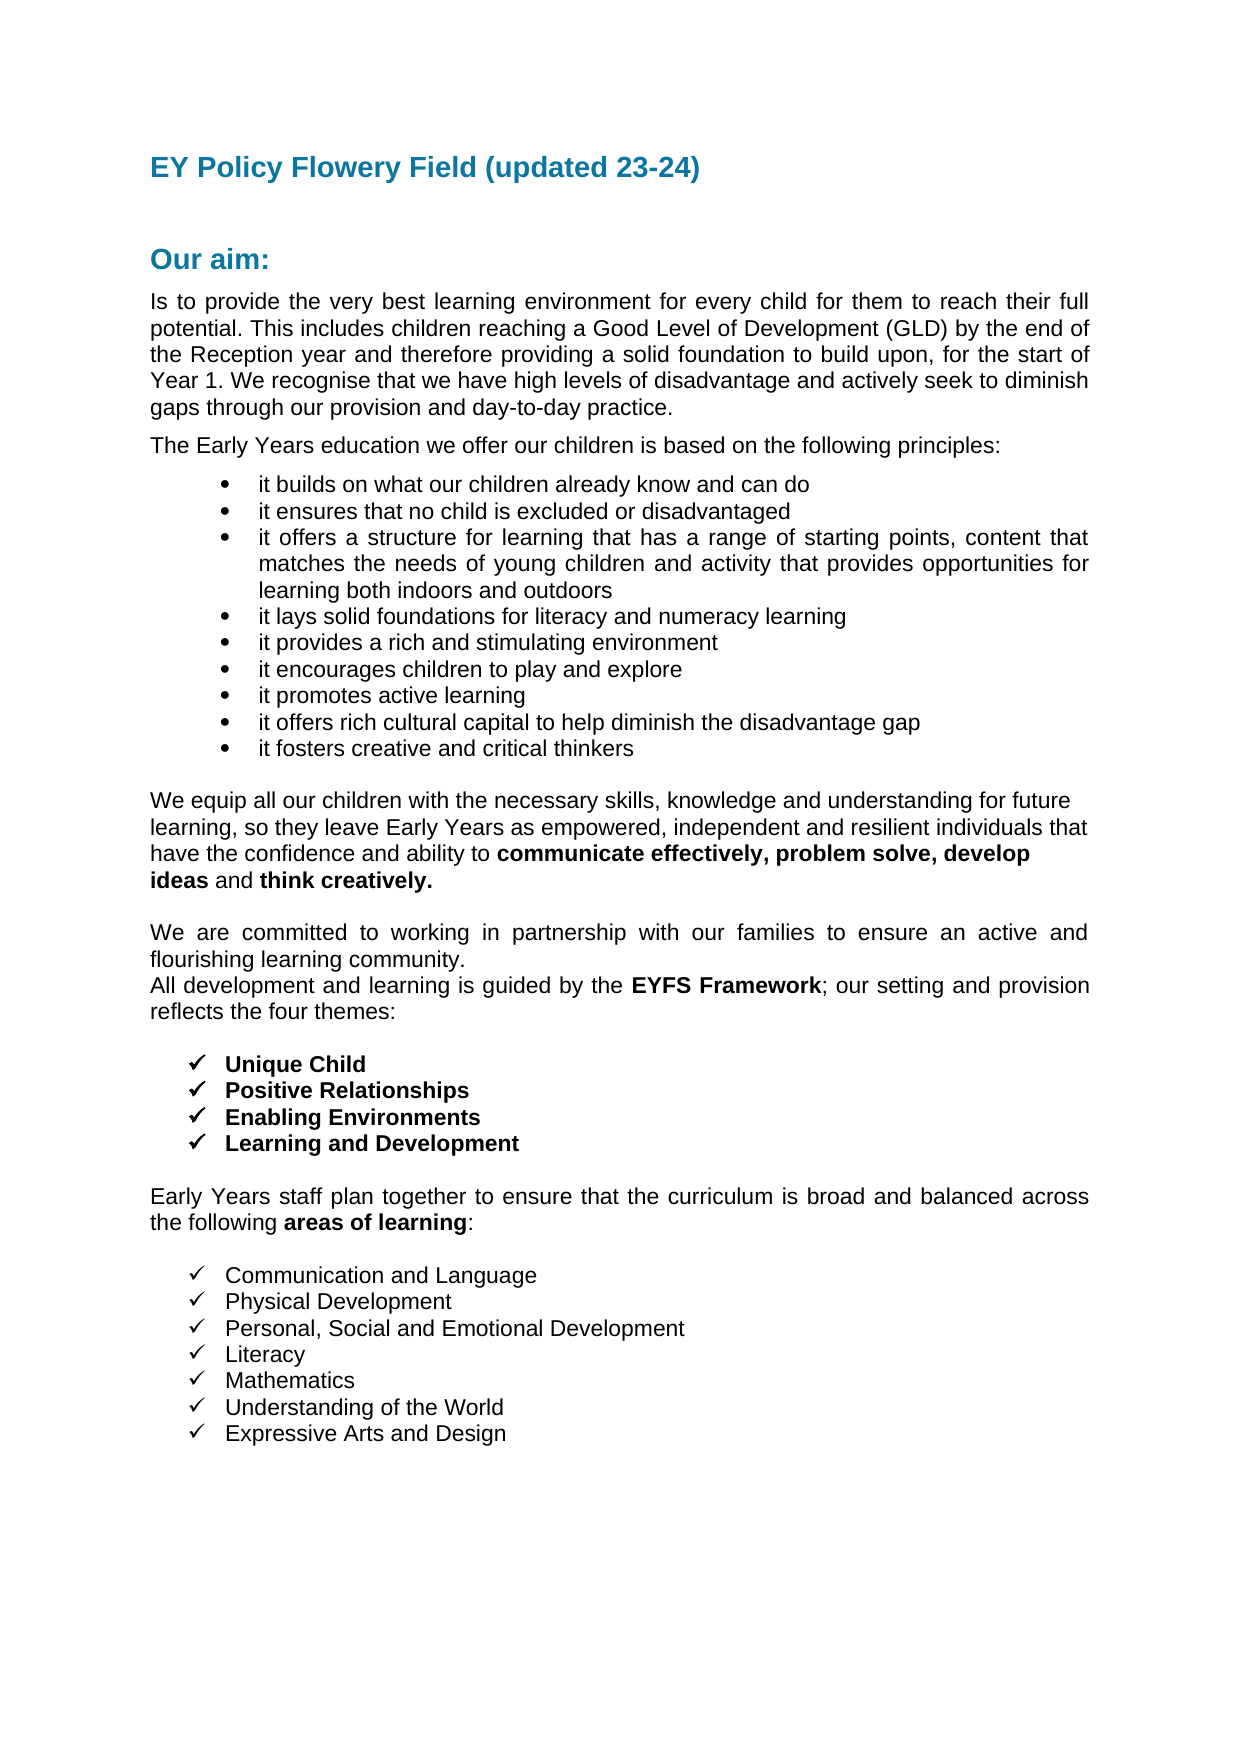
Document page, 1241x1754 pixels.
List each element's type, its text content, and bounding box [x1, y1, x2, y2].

list Learning and Development [187, 1130, 1090, 1156]
list Enabling Environments [187, 1104, 1090, 1130]
text EY Policy Flowery Field (updated 23-24) [150, 150, 1090, 183]
list it builds on what our children already know and can do [221, 471, 1090, 498]
list it ensures that no child is excluded or disadvantaged [221, 498, 1090, 524]
list Physical Development [187, 1288, 1090, 1314]
list Communication and Language [187, 1262, 1090, 1288]
list Expressive Arts and Design [187, 1420, 1090, 1446]
text Is to provide the very best learning environment for every child for them to reach their full potential. This includes children reaching a Good Level of Development (GLD) by the end of the Reception year and therefore providing a solid foundation to build upon, for the start of Year 1. We recognise that we have high levels of disadvantage and actively seek to diminish gaps through our provision and day-to-day practice. [150, 288, 1090, 420]
list it lays solid foundations for literacy and numeracy learning [221, 603, 1090, 629]
text We equip all our children with the necessary skills, knowledge and understanding for future learning, so they leave Early Years as empowered, independent and resilient individuals that have the confidence and ability to communicate effectively, problem solve, develop ideas and think creatively. [150, 787, 1090, 893]
list it encourages children to play and explore [221, 656, 1090, 682]
text The Early Years education we offer our children is based on the following principles: [150, 432, 1090, 459]
list Positive Relationships [187, 1077, 1090, 1104]
list Literacy [187, 1341, 1090, 1367]
list Personal, Social and Emotional Development [187, 1314, 1090, 1341]
list Mathematics [187, 1367, 1090, 1394]
list it fosters creative and critical thinkers [221, 735, 1090, 761]
list it provides a rich and stimulating environment [221, 629, 1090, 656]
list Unique Child [187, 1051, 1090, 1077]
text We are committed to working in partnership with our families to ensure an active and flourishing learning community. [150, 919, 1090, 972]
list it promotes active learning [221, 682, 1090, 708]
text Our aim: [150, 242, 1090, 276]
text Early Years staff plan together to ensure that the curriculum is broad and balanced across the following areas of learning: [150, 1183, 1090, 1236]
list it offers rich cultural capital to help diminish the disadvantage gap [221, 708, 1090, 735]
text All development and learning is guided by the EYFS Framework; our setting and provision reflects the four themes: [150, 972, 1090, 1025]
list Understanding of the World [187, 1394, 1090, 1420]
list it offers a structure for learning that has a range of starting points, content that matches the needs of young children and activity that provides opportunities for learning both indoors and outdoors [221, 524, 1090, 603]
